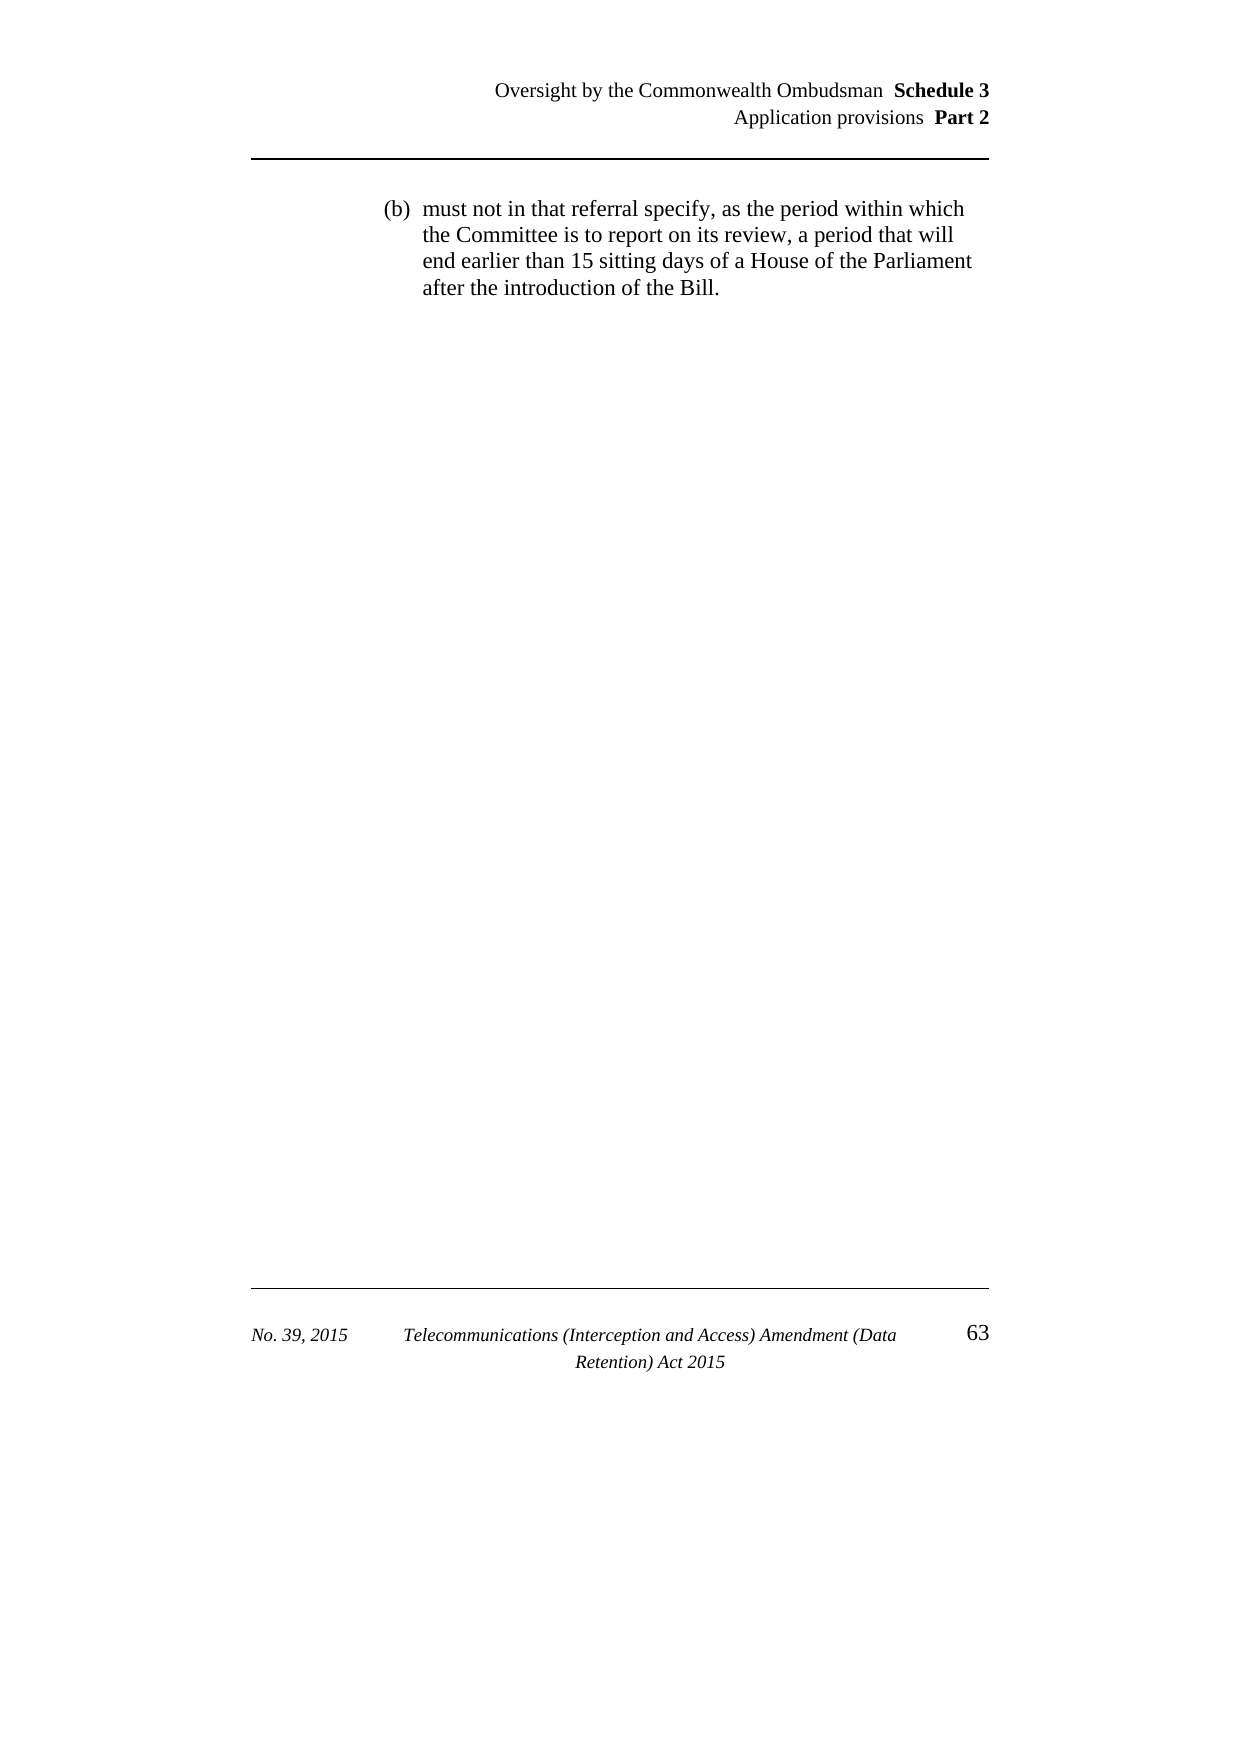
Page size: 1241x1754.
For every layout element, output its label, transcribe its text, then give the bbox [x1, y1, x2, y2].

text (b) must not in that referral specify, as the period within which the Committee is to report on its review, a period that will end earlier than 15 sitting days of a House of the Parliament after the introduction of the Bill. [251, 195, 989, 300]
